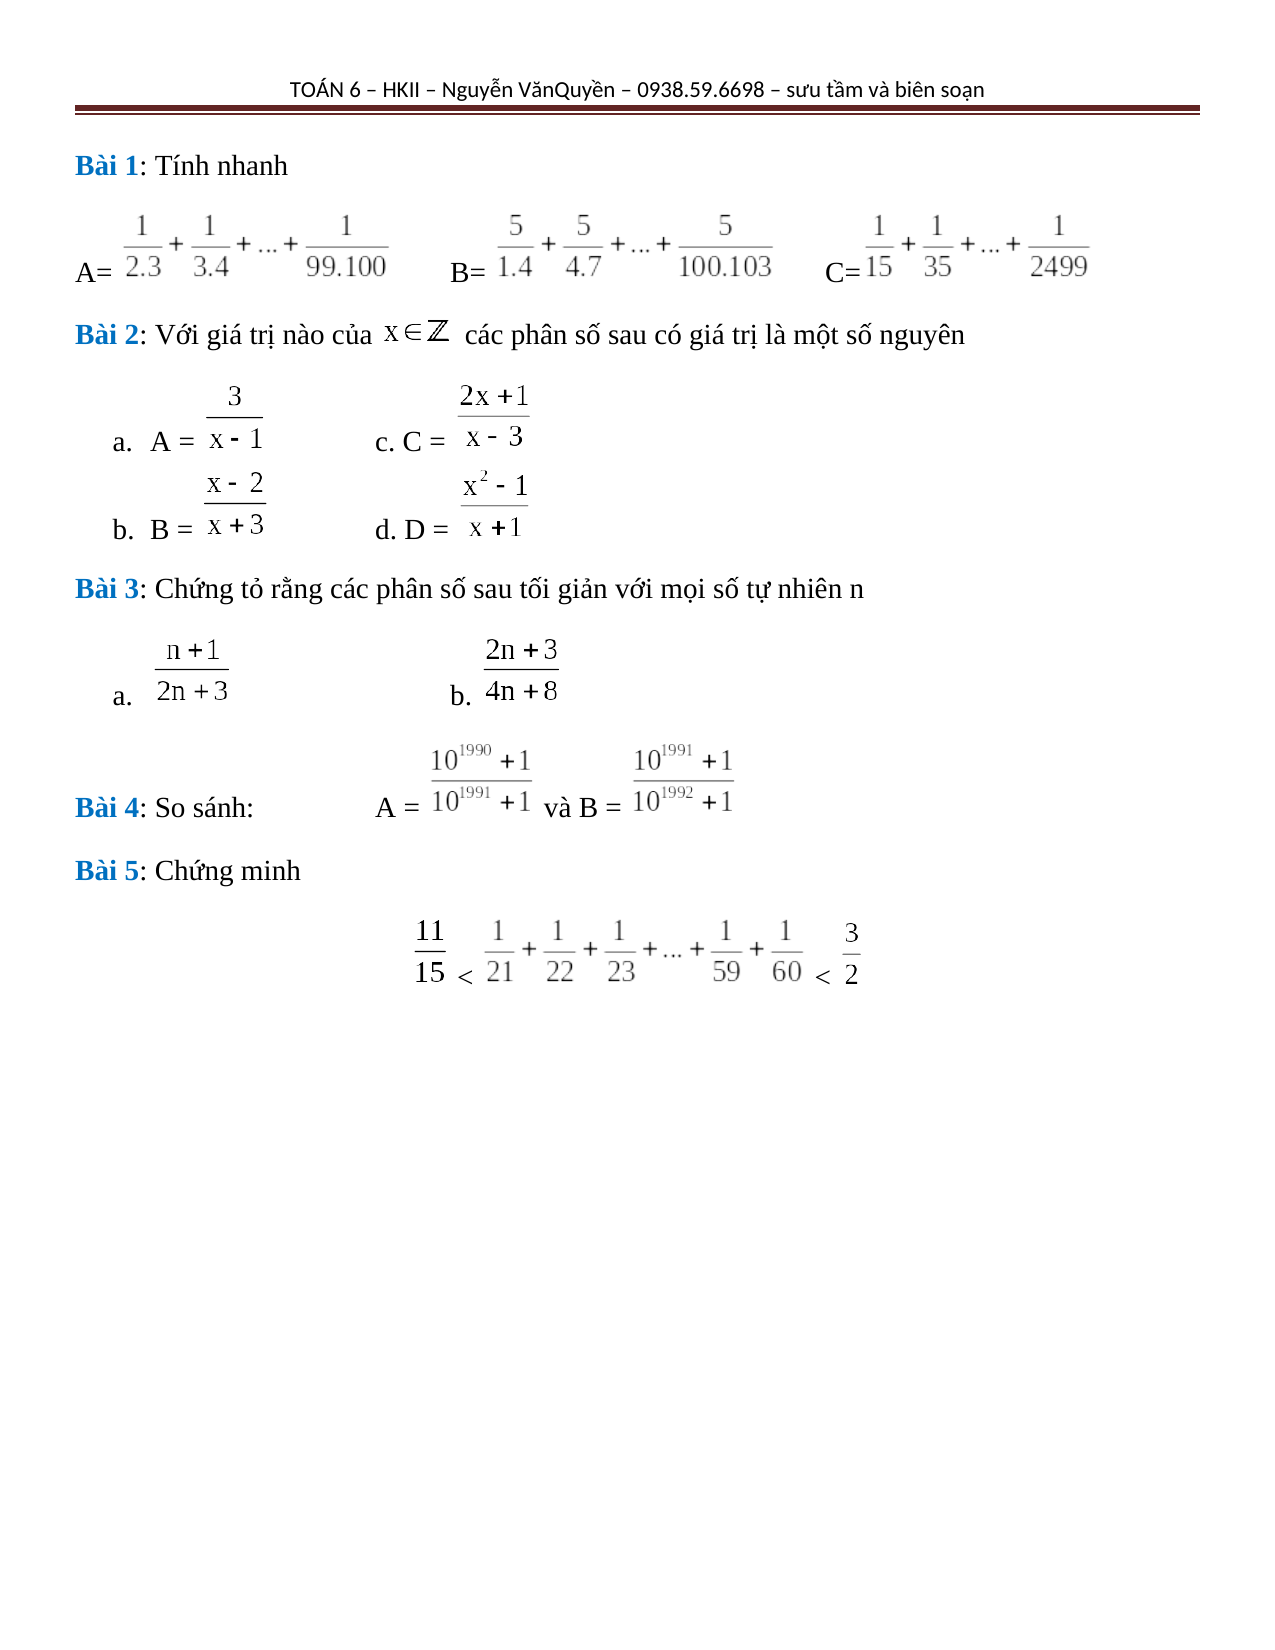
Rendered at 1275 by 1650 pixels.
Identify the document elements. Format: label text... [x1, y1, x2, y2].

text < < [75, 913, 1200, 994]
list b. [112, 631, 1200, 712]
text Bài 5: Chứng minh [75, 849, 1200, 887]
text A= B= C= [75, 207, 1200, 289]
list A = c. C = [112, 376, 1200, 457]
list B = d. D = [112, 462, 1200, 545]
text Bài 1: Tính nhanh [75, 148, 1200, 182]
text Bài 3: Chứng tỏ rằng các phân số sau tối giản với mọi số tự nhiên n [75, 571, 1200, 605]
text Bài 4: So sánh: A = và B = [75, 738, 1200, 823]
text Bài 2: Với giá trị nào của các phân số sau có giá trị là một số nguyên [75, 314, 1200, 350]
